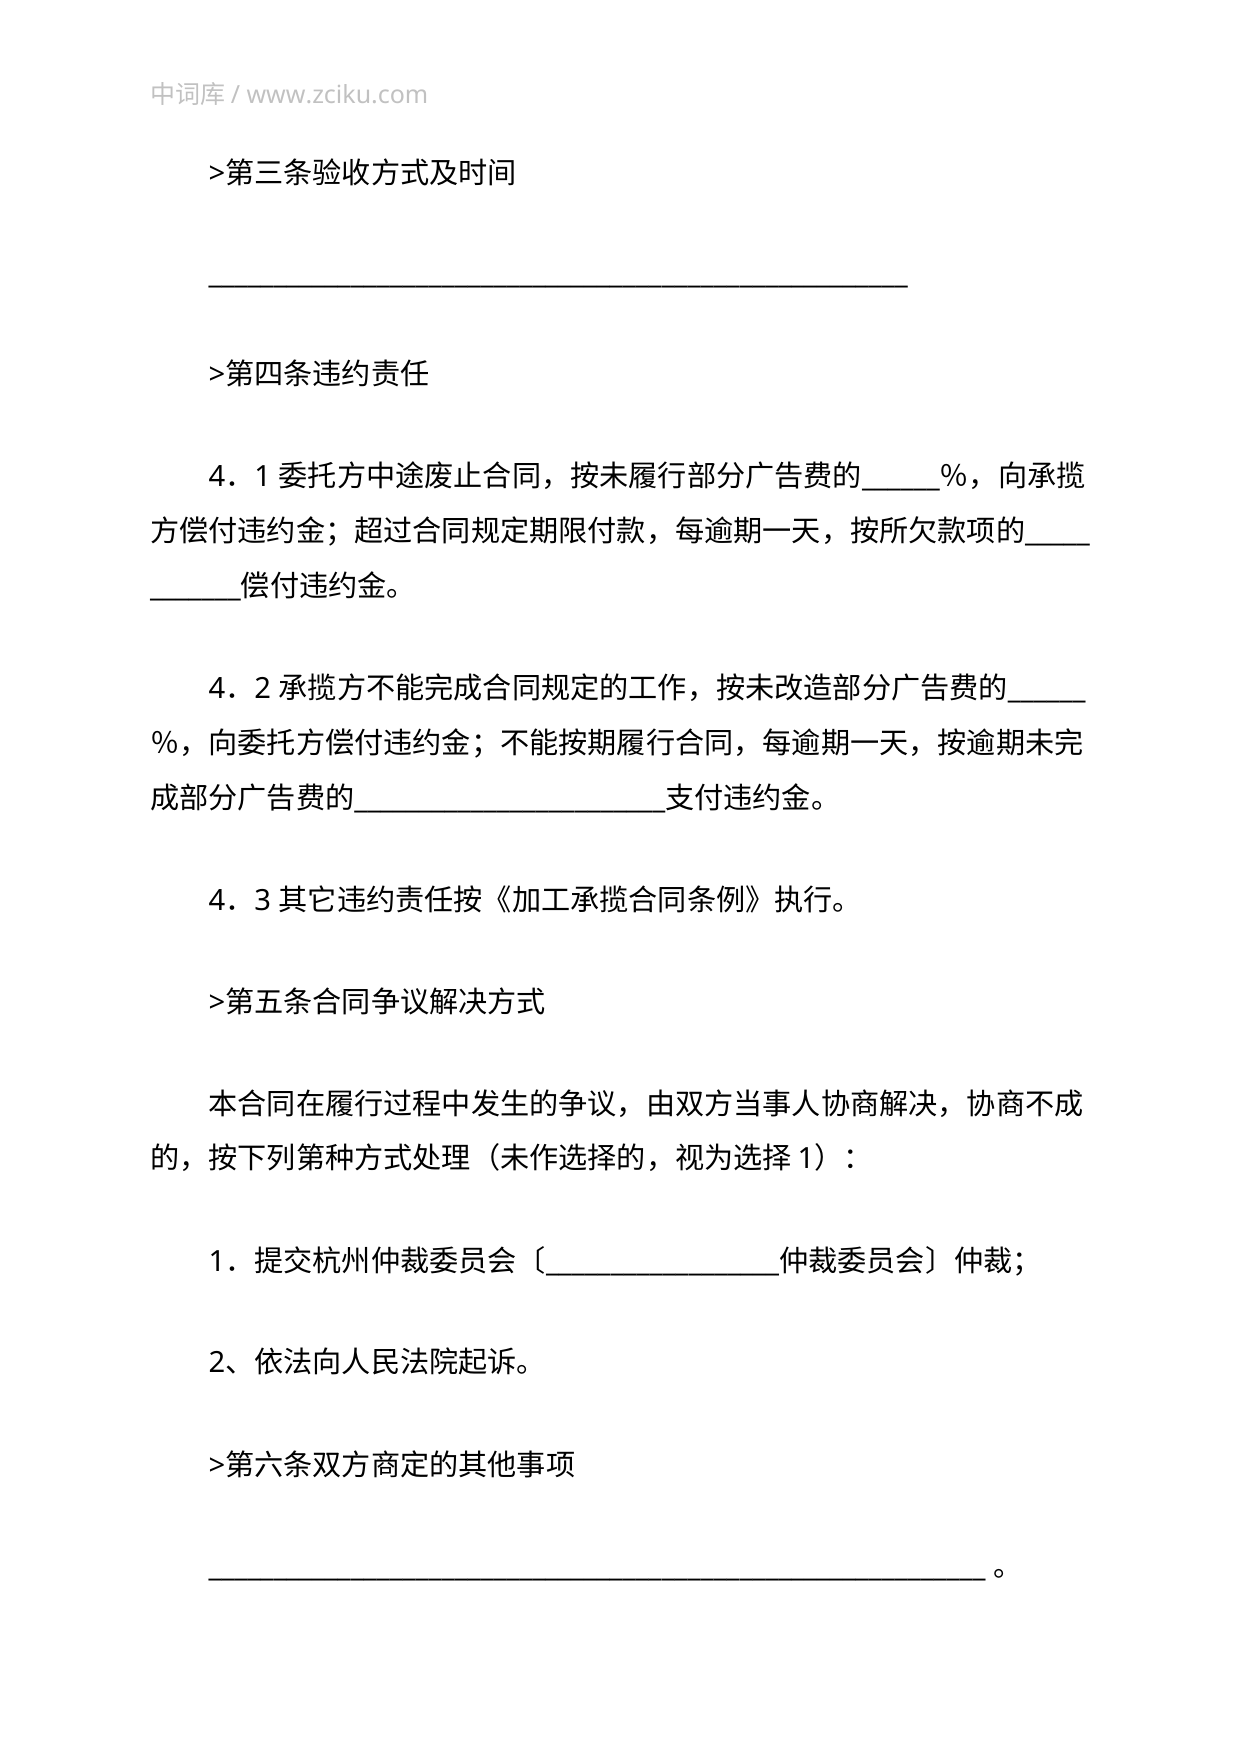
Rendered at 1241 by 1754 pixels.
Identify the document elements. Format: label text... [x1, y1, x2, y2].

text 2、依法向人民法院起诉。 [150, 1339, 1090, 1381]
text ______________________________________________________ [150, 252, 1090, 292]
text >第三条验收方式及时间 [150, 150, 1090, 192]
text >第六条双方商定的其他事项 [150, 1441, 1090, 1483]
text 1．提交杭州仲裁委员会〔__________________仲裁委员会〕仲裁； [150, 1237, 1090, 1279]
text 4．2 承揽方不能完成合同规定的工作，按未改造部分广告费的______％，向委托方偿付违约金；不能按期履行合同，每逾期一天，按逾期未完成部分广告费的________________________支付违约金。 [150, 664, 1090, 817]
text >第五条合同争议解决方式 [150, 978, 1090, 1021]
text 本合同在履行过程中发生的争议，由双方当事人协商解决，协商不成的，按下列第种方式处理（未作选择的，视为选择1）： [150, 1080, 1090, 1177]
text 4．3 其它违约责任按《加工承揽合同条例》执行。 [150, 876, 1090, 919]
text >第四条违约责任 [150, 350, 1090, 393]
text 4．1 委托方中途废止合同，按未履行部分广告费的______％，向承揽方偿付违约金；超过合同规定期限付款，每逾期一天，按所欠款项的____________偿付违约金。 [150, 452, 1090, 605]
text ____________________________________________________________ 。 [150, 1543, 1090, 1585]
